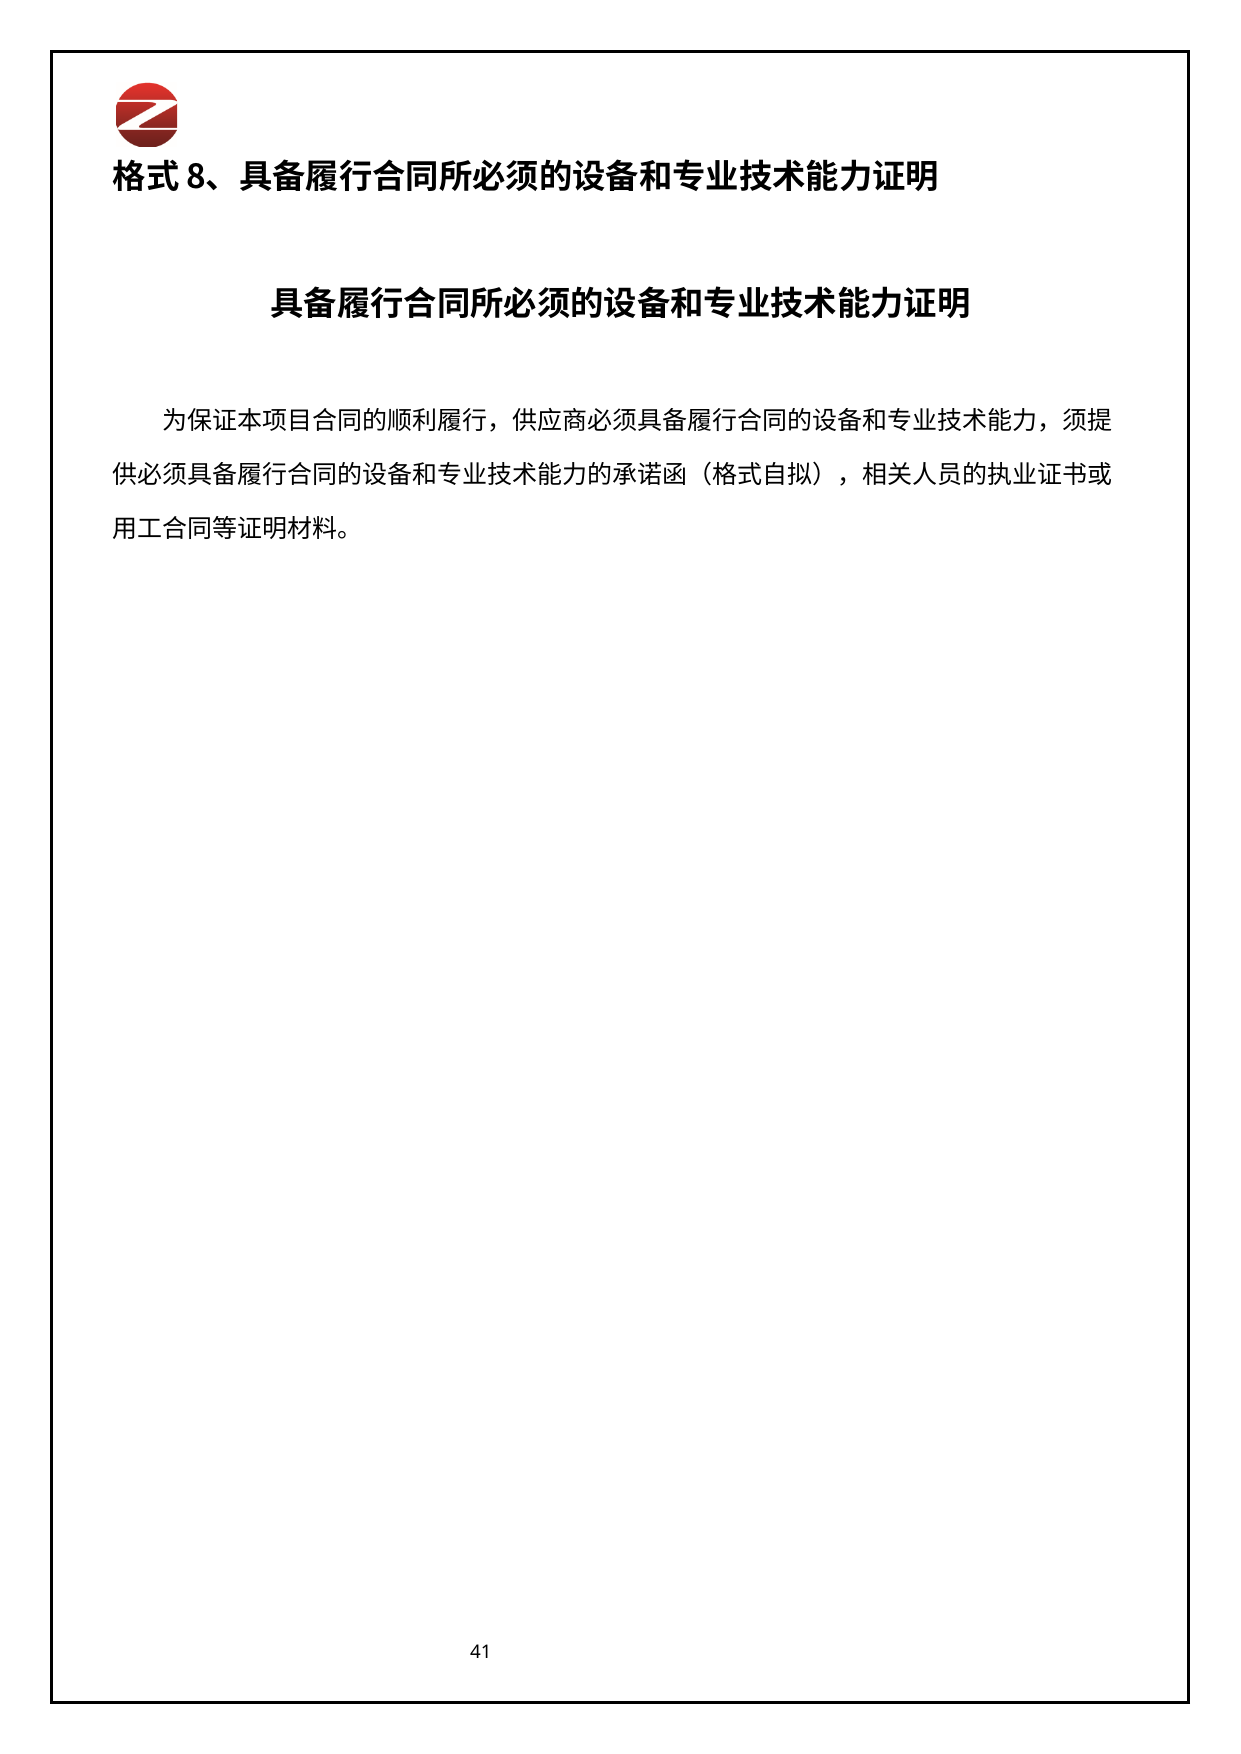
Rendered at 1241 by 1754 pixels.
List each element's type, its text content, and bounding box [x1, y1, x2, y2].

text 具备履行合同所必须的设备和专业技术能力证明 [112, 277, 1128, 325]
text 为保证本项目合同的顺利履行，供应商必须具备履行合同的设备和专业技术能力，须提供必须具备履行合同的设备和专业技术能力的承诺函（格式自拟），相关人员的执业证书或用工合同等证明材料。 [112, 400, 1128, 545]
picture [114, 82, 177, 145]
subtitle 格式8、具备履行合同所必须的设备和专业技术能力证明 [112, 150, 1128, 198]
